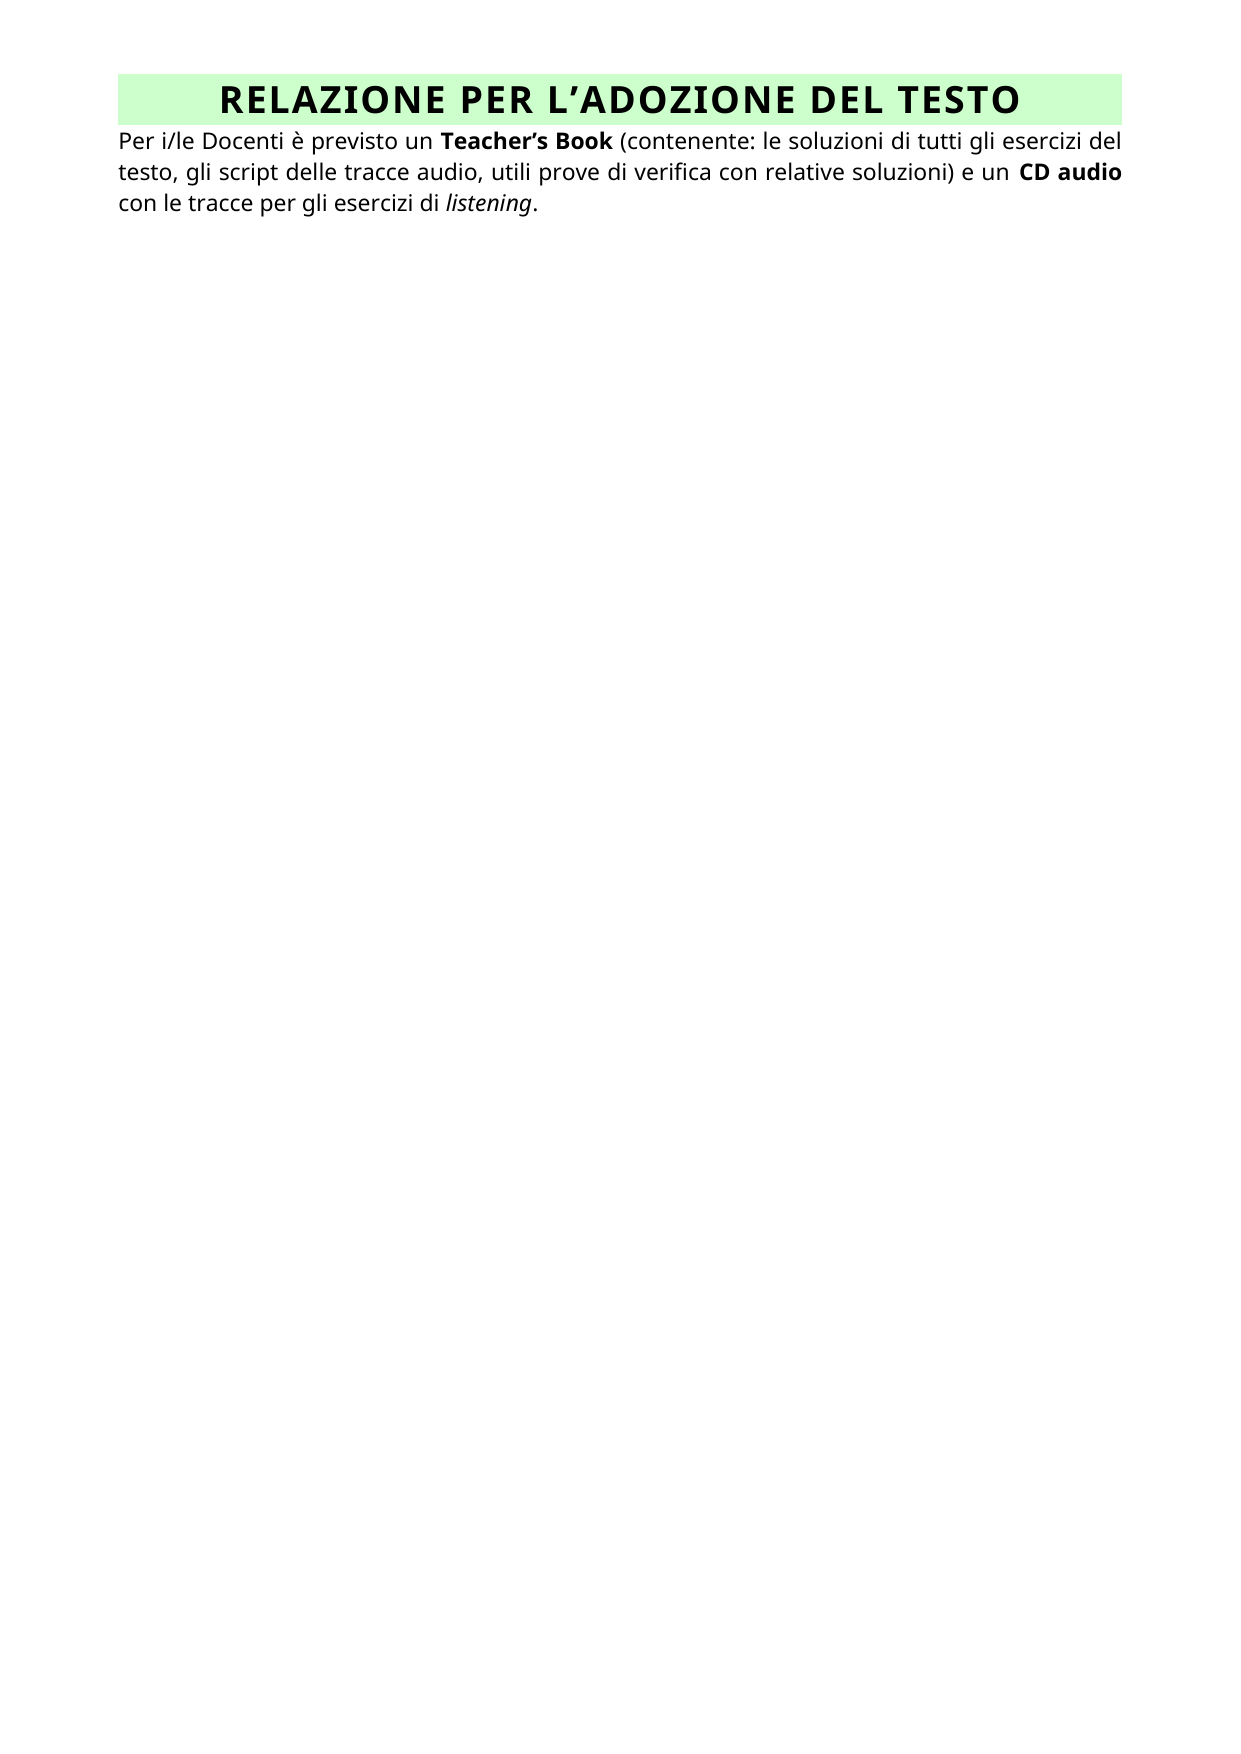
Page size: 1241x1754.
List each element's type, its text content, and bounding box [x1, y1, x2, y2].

text Per i/le Docenti è previsto un Teacher’s Book (contenente: le soluzioni di tutti gli esercizi del testo, gli script delle tracce audio, utili prove di verifica con relative soluzioni) e un CD audio con le tracce per gli esercizi di listening. [118, 125, 1122, 219]
